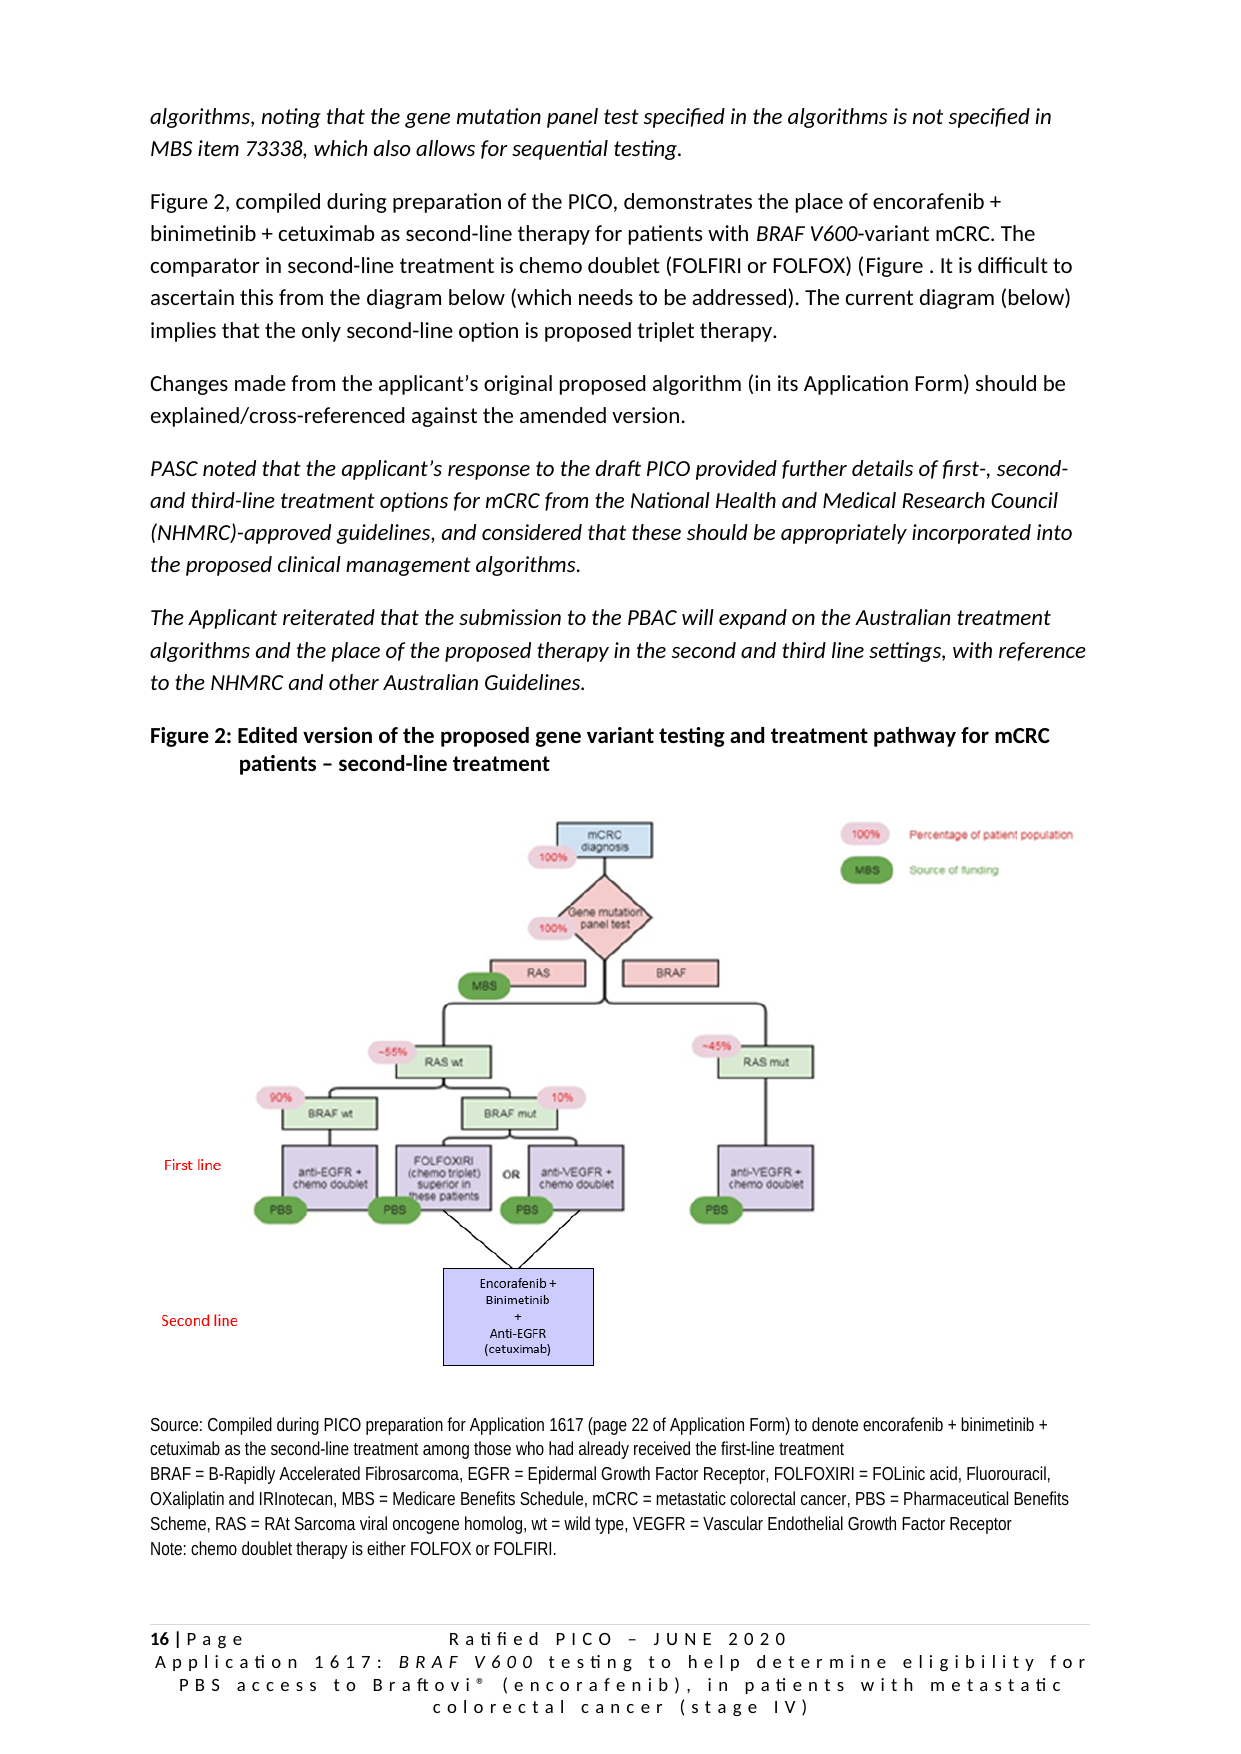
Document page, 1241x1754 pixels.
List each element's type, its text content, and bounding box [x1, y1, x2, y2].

text Changes made from the applicant’s original proposed algorithm (in its Application Form) should be explained/cross-referenced against the amended version. [150, 369, 1090, 429]
text Figure 2: Edited version of the proposed gene variant testing and treatment pathway for mCRC patients – second-line treatment [150, 721, 1090, 777]
text PASC noted that the applicant’s response to the draft PICO provided further details of first-, second- and third-line treatment options for mCRC from the National Health and Medical Research Council (NHMRC)-approved guidelines, and considered that these should be appropriately incorporated into the proposed clinical management algorithms. [150, 454, 1090, 578]
picture [150, 781, 1091, 1389]
text Figure 2, compiled during preparation of the PICO, demonstrates the place of encorafenib + binimetinib + cetuximab as second-line therapy for patients with BRAF V600-variant mCRC. The comparator in second-line treatment is chemo doublet (FOLFIRI or FOLFOX) (Figure 1). It is difficult to ascertain this from the diagram below (which needs to be addressed). The current diagram (below) implies that the only second-line option is proposed triplet therapy. [150, 187, 1090, 344]
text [150, 102, 1090, 162]
text Source: Compiled during PICO preparation for Application 1617 (page 22 of Application Form) to denote encorafenib + binimetinib + cetuximab as the second-line treatment among those who had already received the first-line treatment BRAF = B-Rapidly Accelerated Fibrosarcoma, EGFR = Epidermal Growth Factor Receptor, FOLFOXIRI = FOLinic acid, Fluorouracil, OXaliplatin and IRInotecan, MBS = Medicare Benefits Schedule, mCRC = metastatic colorectal cancer, PBS = Pharmaceutical Benefits Scheme, RAS = RAt Sarcoma viral oncogene homolog, wt = wild type, VEGFR = Vascular Endothelial Growth Factor Receptor Note: chemo doublet therapy is either FOLFOX or FOLFIRI. [150, 1413, 1090, 1559]
text The Applicant reiterated that the submission to the PBAC will expand on the Australian treatment algorithms and the place of the proposed therapy in the second and third line settings, with reference to the NHMRC and other Australian Guidelines. [150, 603, 1090, 696]
